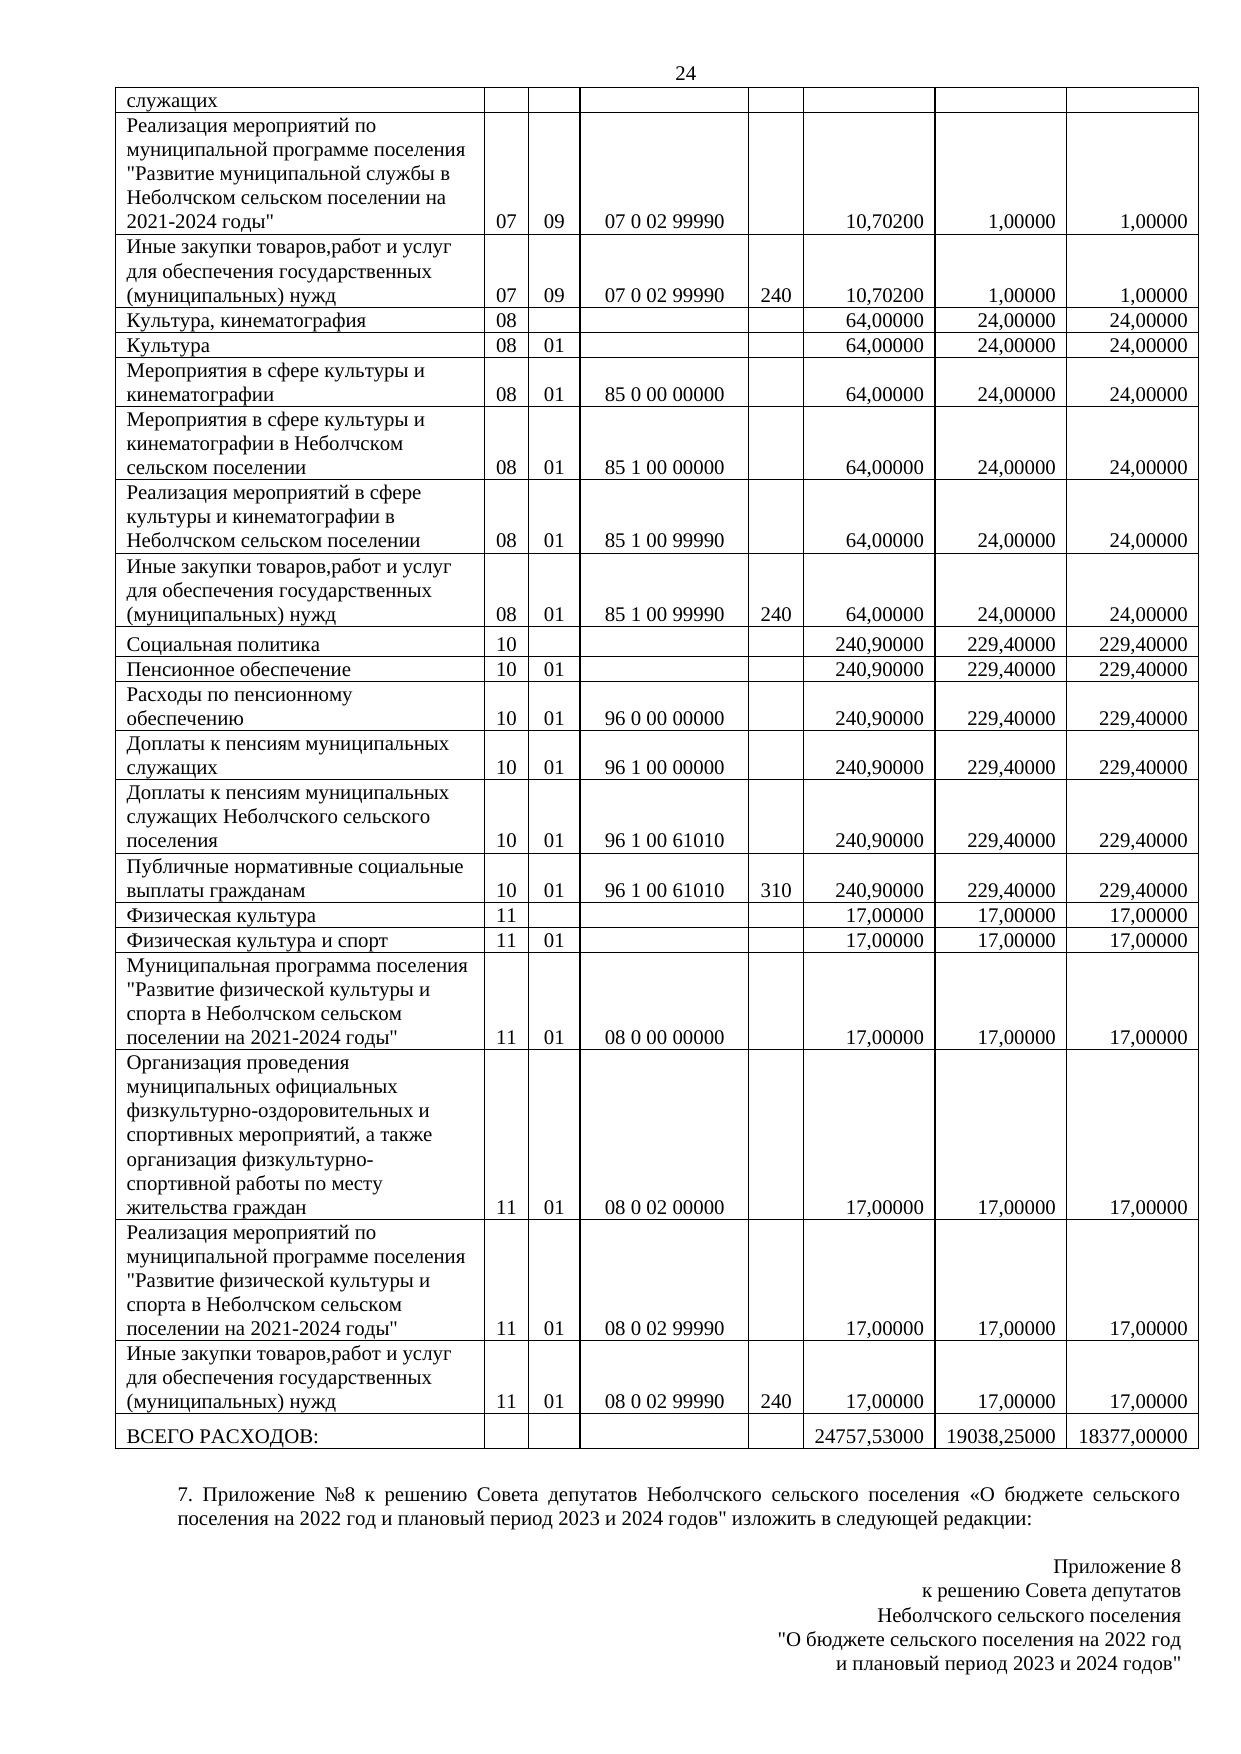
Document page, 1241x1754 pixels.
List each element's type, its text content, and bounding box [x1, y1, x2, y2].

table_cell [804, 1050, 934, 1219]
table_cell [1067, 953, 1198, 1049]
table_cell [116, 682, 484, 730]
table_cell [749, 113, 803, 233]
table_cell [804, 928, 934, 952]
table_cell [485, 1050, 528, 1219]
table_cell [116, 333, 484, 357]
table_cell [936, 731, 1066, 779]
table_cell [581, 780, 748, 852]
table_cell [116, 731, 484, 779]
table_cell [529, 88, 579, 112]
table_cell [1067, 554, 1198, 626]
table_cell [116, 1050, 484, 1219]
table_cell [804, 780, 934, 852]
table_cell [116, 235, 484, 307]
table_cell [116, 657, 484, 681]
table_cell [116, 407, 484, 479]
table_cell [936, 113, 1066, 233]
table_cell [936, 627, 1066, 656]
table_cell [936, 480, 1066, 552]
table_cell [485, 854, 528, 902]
text 7. Приложение №8 к решению Совета депутатов Неболчского сельского поселения «О бюджете сельского поселения на 2022 год и плановый период 2023 и 2024 годов" изложить в следующей редакции: [177, 1482, 1181, 1530]
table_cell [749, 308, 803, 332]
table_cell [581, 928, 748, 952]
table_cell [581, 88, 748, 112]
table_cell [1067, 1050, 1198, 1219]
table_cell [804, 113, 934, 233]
text Приложение 8 [177, 1554, 1181, 1578]
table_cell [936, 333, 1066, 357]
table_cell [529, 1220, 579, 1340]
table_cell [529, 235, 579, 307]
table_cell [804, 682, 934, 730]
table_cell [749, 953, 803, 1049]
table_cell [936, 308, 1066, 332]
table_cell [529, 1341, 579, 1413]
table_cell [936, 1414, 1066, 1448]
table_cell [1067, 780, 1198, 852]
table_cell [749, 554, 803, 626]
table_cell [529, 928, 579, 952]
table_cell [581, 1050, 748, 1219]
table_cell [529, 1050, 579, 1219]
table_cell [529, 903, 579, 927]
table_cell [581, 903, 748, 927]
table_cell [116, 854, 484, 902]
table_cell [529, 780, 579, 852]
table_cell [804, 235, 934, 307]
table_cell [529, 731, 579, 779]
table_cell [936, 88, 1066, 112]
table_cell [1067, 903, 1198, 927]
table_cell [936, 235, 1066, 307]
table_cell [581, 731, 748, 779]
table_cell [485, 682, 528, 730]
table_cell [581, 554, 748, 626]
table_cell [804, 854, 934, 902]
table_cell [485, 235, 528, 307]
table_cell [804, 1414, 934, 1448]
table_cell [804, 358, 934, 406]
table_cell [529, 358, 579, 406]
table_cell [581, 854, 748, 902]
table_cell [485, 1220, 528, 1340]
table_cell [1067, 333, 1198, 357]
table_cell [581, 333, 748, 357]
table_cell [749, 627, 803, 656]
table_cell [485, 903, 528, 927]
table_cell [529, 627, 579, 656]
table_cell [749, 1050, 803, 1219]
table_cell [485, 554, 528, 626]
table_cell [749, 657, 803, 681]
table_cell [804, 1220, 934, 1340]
text и плановый период 2023 и 2024 годов" [177, 1651, 1181, 1675]
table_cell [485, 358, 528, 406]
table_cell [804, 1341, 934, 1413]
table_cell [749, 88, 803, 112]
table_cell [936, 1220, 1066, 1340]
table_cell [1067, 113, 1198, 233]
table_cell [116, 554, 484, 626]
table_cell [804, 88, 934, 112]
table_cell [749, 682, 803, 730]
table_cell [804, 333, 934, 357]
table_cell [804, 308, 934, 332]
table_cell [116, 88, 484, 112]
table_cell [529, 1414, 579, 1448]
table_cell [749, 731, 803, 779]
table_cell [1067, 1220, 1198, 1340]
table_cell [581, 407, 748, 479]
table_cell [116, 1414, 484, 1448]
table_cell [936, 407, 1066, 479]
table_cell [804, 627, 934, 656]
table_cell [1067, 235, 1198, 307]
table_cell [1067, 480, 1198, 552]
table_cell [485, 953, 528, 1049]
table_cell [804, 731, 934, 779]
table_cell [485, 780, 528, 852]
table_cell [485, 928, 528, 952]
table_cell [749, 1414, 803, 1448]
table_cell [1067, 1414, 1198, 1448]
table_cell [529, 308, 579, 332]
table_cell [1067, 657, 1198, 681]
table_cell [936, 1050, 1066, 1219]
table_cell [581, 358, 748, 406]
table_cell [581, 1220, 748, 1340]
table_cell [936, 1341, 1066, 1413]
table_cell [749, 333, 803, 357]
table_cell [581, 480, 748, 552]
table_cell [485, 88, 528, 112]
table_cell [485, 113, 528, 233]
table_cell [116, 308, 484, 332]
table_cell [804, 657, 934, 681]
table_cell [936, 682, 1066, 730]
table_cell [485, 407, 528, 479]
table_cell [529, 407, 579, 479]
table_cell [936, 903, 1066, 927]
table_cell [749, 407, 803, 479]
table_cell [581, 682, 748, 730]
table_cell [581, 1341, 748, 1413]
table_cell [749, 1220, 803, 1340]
text "О бюджете сельского поселения на 2022 год [177, 1627, 1181, 1651]
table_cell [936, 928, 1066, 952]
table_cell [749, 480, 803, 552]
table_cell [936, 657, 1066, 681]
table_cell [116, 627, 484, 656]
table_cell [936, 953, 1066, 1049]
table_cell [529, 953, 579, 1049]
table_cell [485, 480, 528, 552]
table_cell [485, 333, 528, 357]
text Неболчского сельского поселения [177, 1602, 1181, 1627]
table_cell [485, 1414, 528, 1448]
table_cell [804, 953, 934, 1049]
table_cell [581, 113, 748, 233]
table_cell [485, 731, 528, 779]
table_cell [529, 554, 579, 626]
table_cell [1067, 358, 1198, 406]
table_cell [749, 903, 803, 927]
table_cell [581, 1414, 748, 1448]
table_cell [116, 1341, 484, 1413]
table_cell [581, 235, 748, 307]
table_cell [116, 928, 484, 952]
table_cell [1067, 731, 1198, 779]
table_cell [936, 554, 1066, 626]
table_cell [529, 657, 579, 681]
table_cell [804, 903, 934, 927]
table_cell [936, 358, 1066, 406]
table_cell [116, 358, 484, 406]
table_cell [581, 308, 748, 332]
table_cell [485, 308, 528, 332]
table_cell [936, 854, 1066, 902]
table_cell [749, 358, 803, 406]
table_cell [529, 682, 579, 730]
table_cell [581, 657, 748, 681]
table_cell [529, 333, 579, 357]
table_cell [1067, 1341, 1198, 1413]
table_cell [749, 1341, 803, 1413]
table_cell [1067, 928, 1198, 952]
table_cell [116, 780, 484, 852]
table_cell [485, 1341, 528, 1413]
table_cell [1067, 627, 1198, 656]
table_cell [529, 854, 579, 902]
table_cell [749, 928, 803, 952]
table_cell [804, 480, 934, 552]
text к решению Совета депутатов [177, 1578, 1181, 1602]
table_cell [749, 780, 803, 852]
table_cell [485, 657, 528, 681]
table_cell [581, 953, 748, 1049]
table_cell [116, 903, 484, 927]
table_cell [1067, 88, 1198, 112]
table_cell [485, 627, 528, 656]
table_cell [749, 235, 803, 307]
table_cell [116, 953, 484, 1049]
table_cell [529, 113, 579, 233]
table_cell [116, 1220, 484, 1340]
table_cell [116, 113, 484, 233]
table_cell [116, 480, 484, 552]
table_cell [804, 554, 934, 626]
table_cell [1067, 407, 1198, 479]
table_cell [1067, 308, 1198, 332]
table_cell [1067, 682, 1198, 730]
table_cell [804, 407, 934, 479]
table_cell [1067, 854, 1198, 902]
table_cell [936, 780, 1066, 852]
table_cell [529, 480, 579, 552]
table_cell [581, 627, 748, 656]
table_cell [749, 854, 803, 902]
